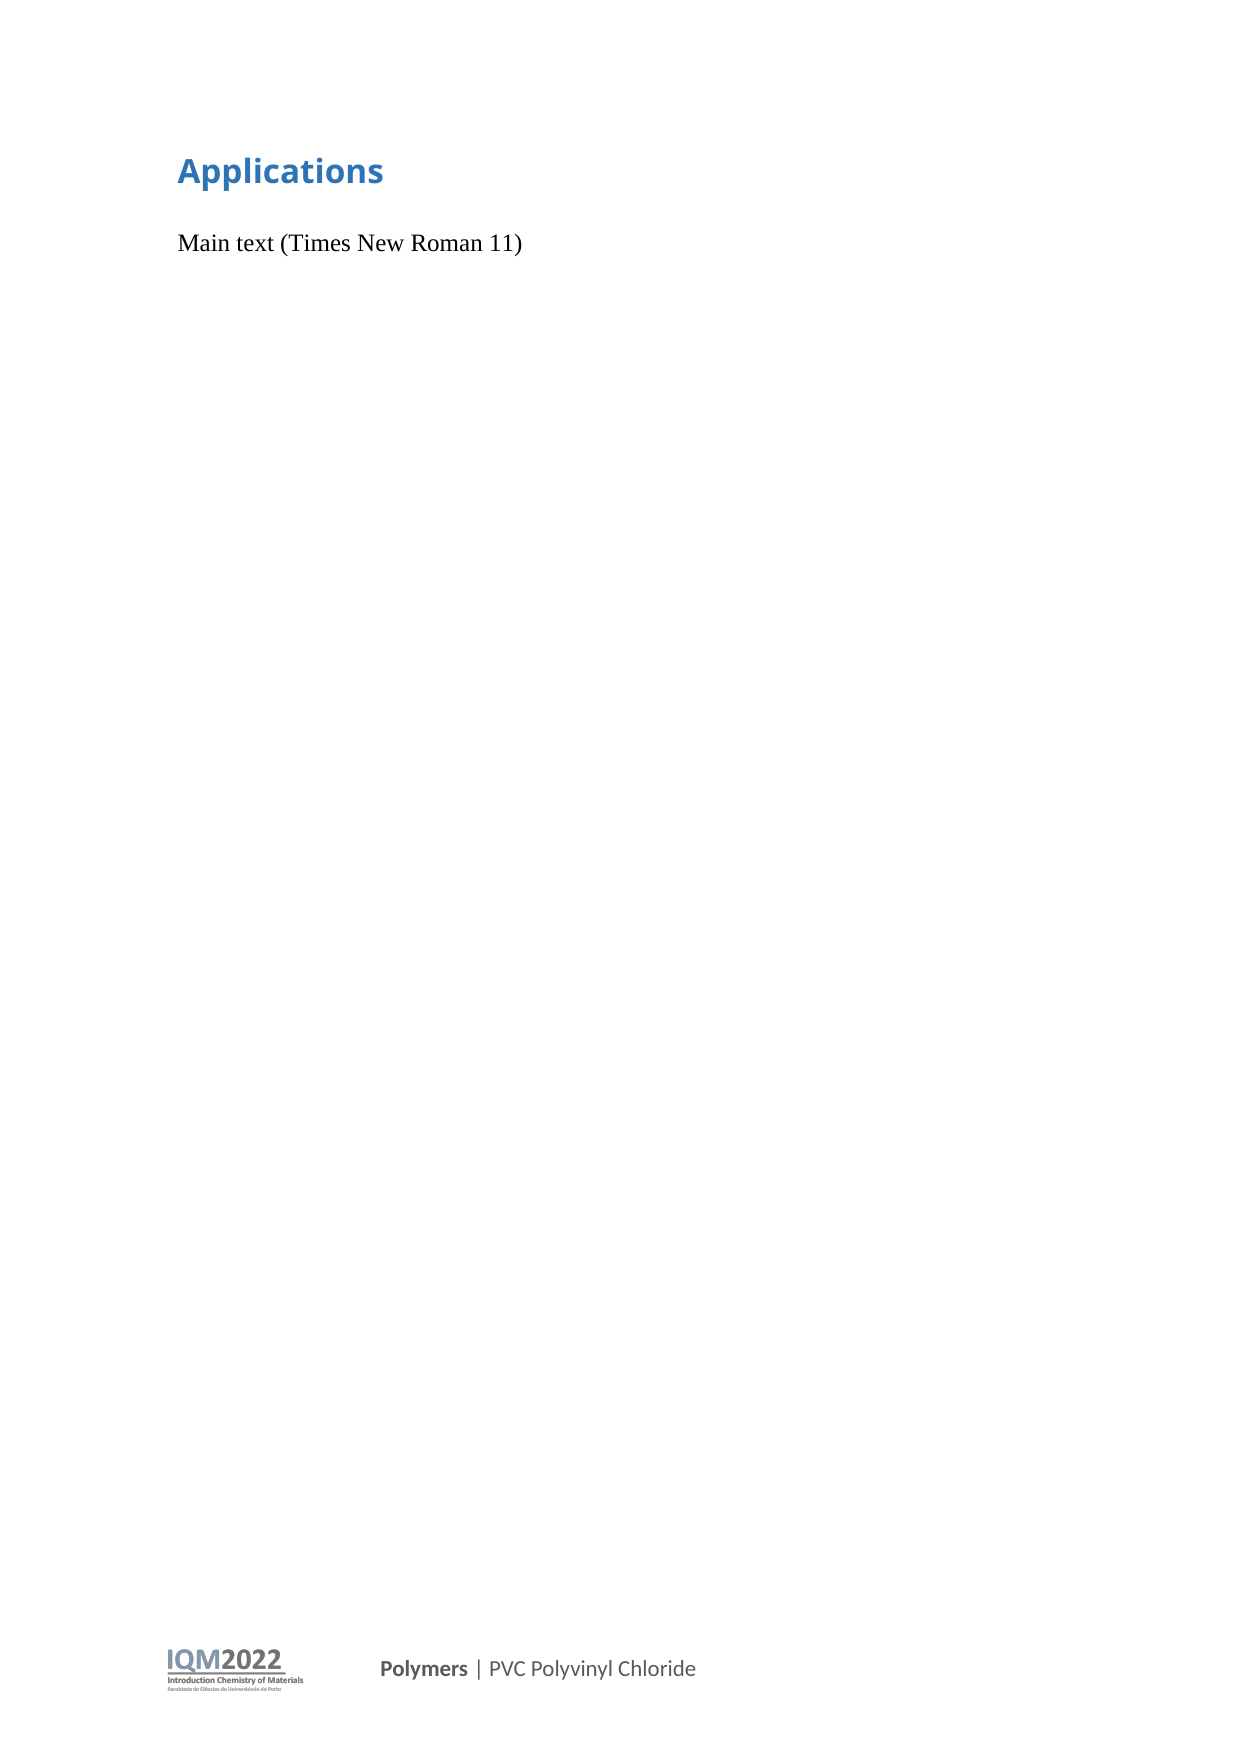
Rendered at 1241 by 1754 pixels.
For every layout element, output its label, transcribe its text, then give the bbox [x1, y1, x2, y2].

picture [146, 1631, 322, 1702]
text Main text (Times New Roman 11) [177, 228, 1063, 256]
text Applications [177, 148, 1063, 193]
